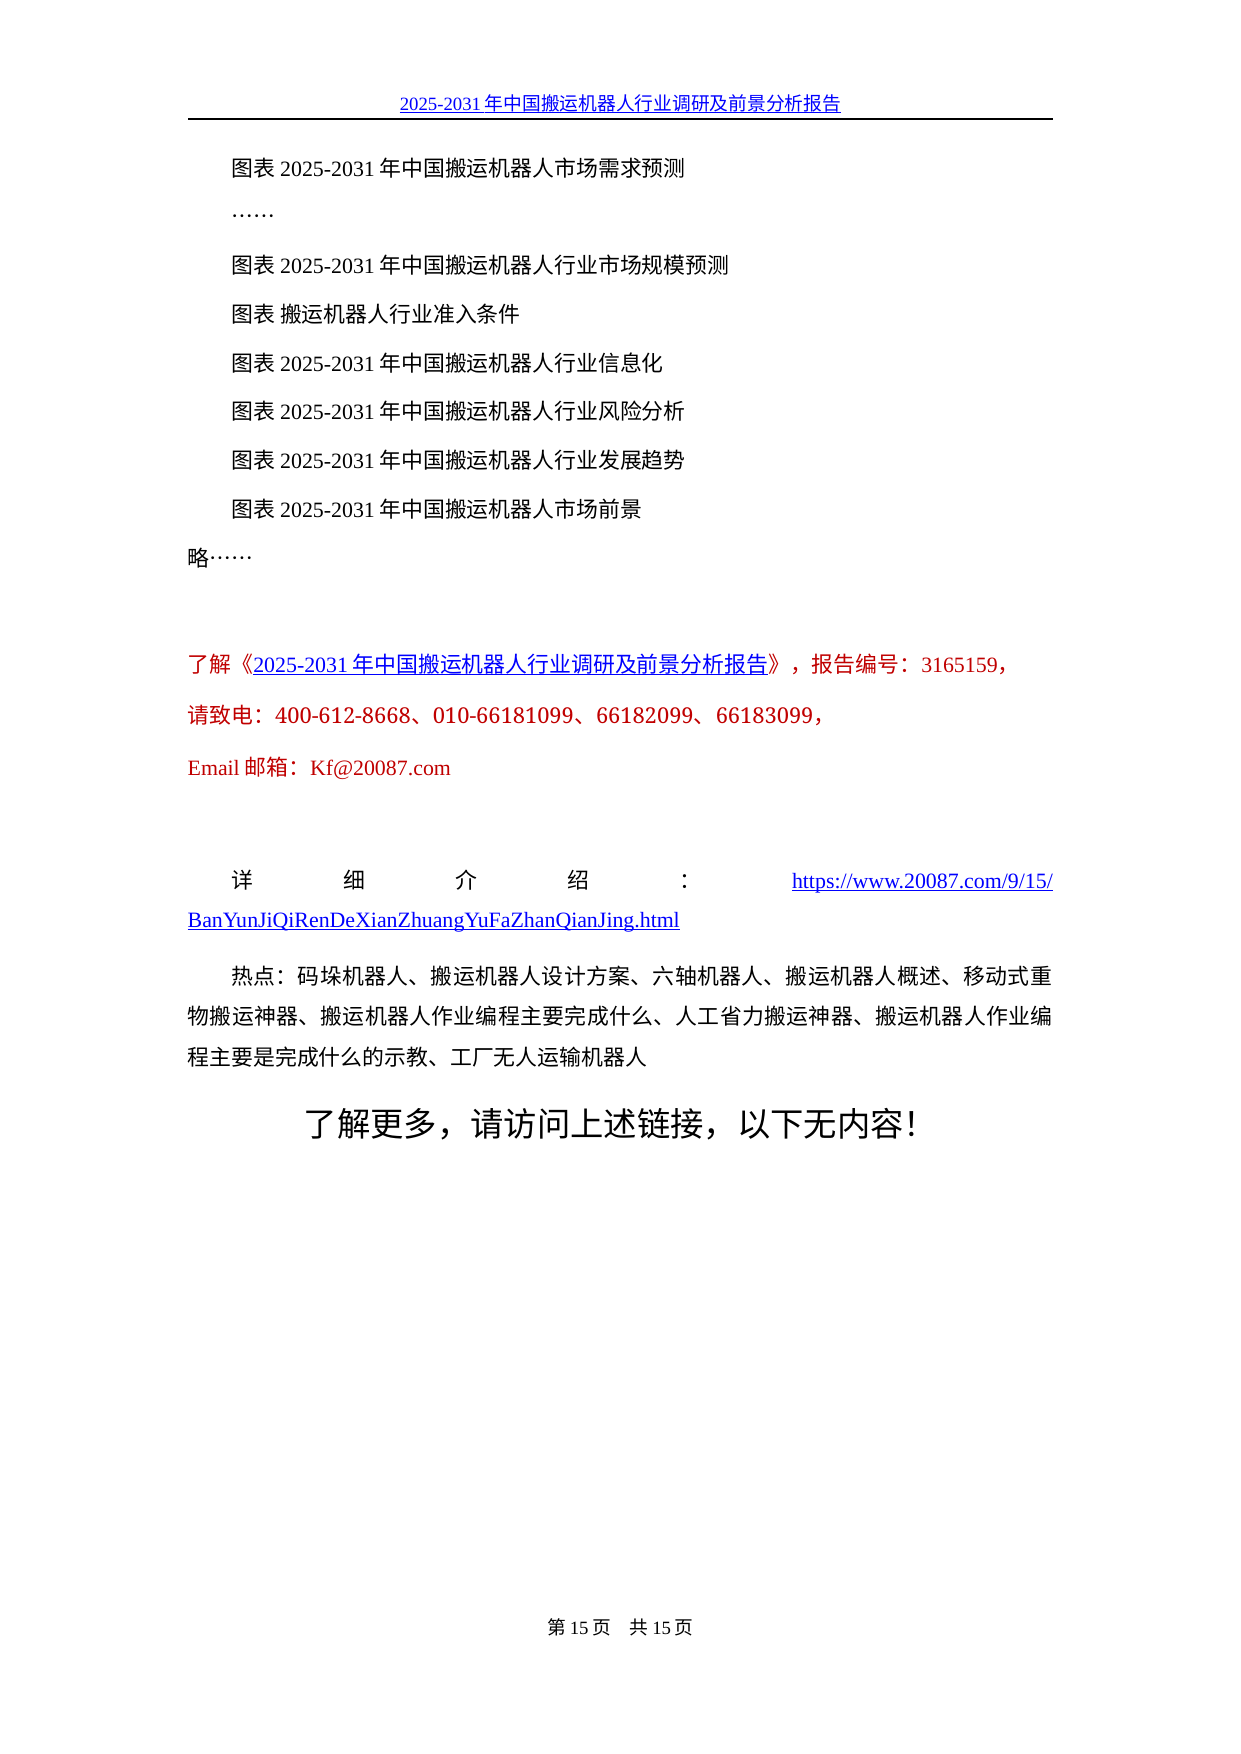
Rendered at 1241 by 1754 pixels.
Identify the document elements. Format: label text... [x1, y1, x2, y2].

text 详细介绍：https://www.20087.com/9/15/BanYunJiQiRenDeXianZhuangYuFaZhanQianJing.html [187, 863, 1053, 936]
text 请致电：400-612-8668、010-66181099、66182099、66183099， [187, 698, 1053, 731]
title 了解更多，请访问上述链接，以下无内容！ [187, 1089, 1053, 1154]
text Email邮箱：Kf@20087.com [187, 750, 1053, 782]
text 热点：码垛机器人、搬运机器人设计方案、六轴机器人、搬运机器人概述、移动式重物搬运神器、搬运机器人作业编程主要完成什么、人工省力搬运神器、搬运机器人作业编程主要是完成什么的示教、工厂无人运输机器人 [187, 958, 1053, 1072]
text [187, 150, 1053, 573]
text 了解《2025-2031年中国搬运机器人行业调研及前景分析报告》，报告编号：3165159， [187, 647, 1053, 679]
